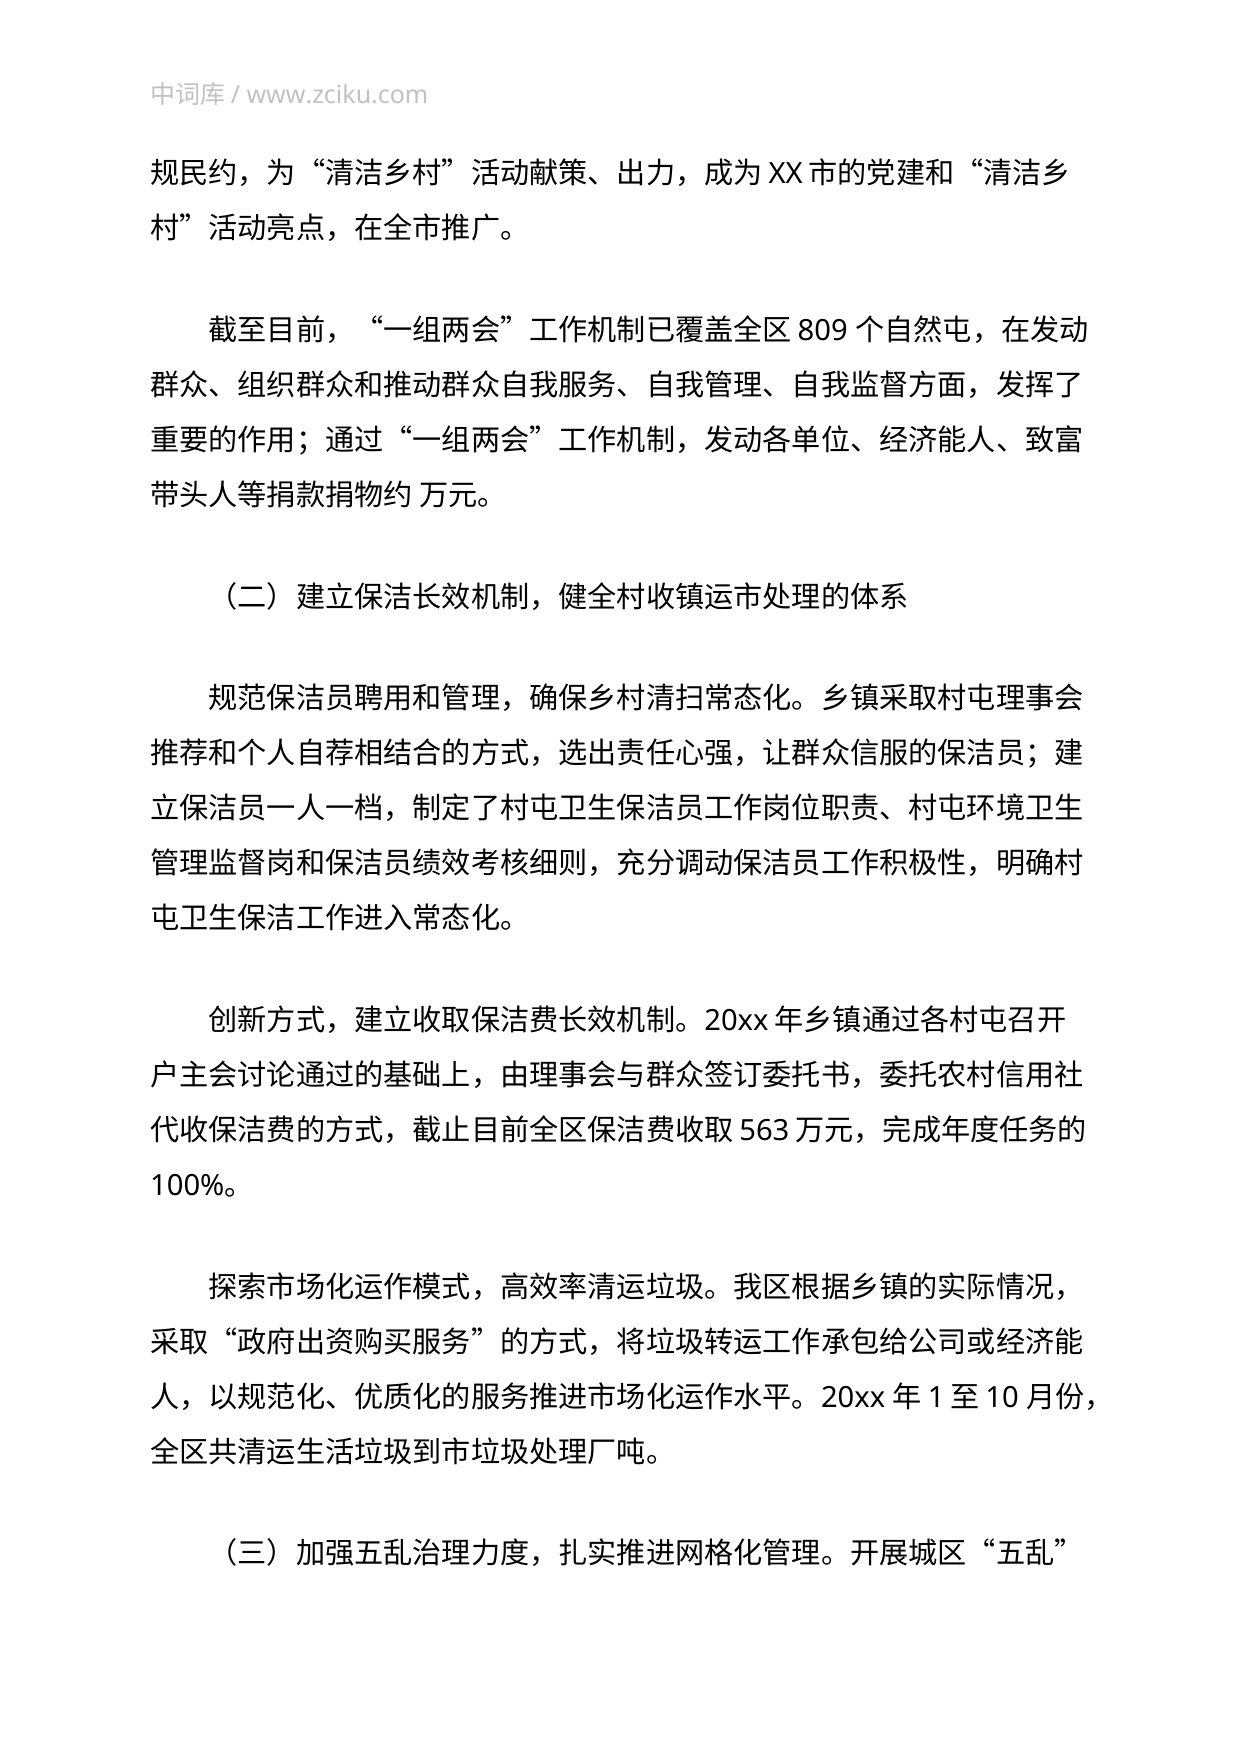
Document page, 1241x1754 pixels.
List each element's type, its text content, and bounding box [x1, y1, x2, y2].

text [150, 1530, 1090, 1572]
text 创新方式，建立收取保洁费长效机制。20xx年乡镇通过各村屯召开户主会讨论通过的基础上，由理事会与群众签订委托书，委托农村信用社代收保洁费的方式，截止目前全区保洁费收取563万元，完成年度任务的100%。 [150, 996, 1090, 1204]
text （二）建立保洁长效机制，健全村收镇运市处理的体系 [150, 573, 1090, 616]
text 探索市场化运作模式，高效率清运垃圾。我区根据乡镇的实际情况，采取“政府出资购买服务”的方式，将垃圾转运工作承包给公司或经济能人，以规范化、优质化的服务推进市场化运作水平。20xx 年1至10 月份，全区共清运生活垃圾到市垃圾处理厂吨。 [150, 1263, 1090, 1470]
text 规范保洁员聘用和管理，确保乡村清扫常态化。乡镇采取村屯理事会推荐和个人自荐相结合的方式，选出责任心强，让群众信服的保洁员；建立保洁员一人一档，制定了村屯卫生保洁员工作岗位职责、村屯环境卫生管理监督岗和保洁员绩效考核细则，充分调动保洁员工作积极性，明确村屯卫生保洁工作进入常态化。 [150, 675, 1090, 937]
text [150, 150, 1090, 247]
text 截至目前，“一组两会”工作机制已覆盖全区809 个自然屯，在发动群众、组织群众和推动群众自我服务、自我管理、自我监督方面，发挥了重要的作用；通过“一组两会”工作机制，发动各单位、经济能人、致富带头人等捐款捐物约 万元。 [150, 307, 1090, 514]
